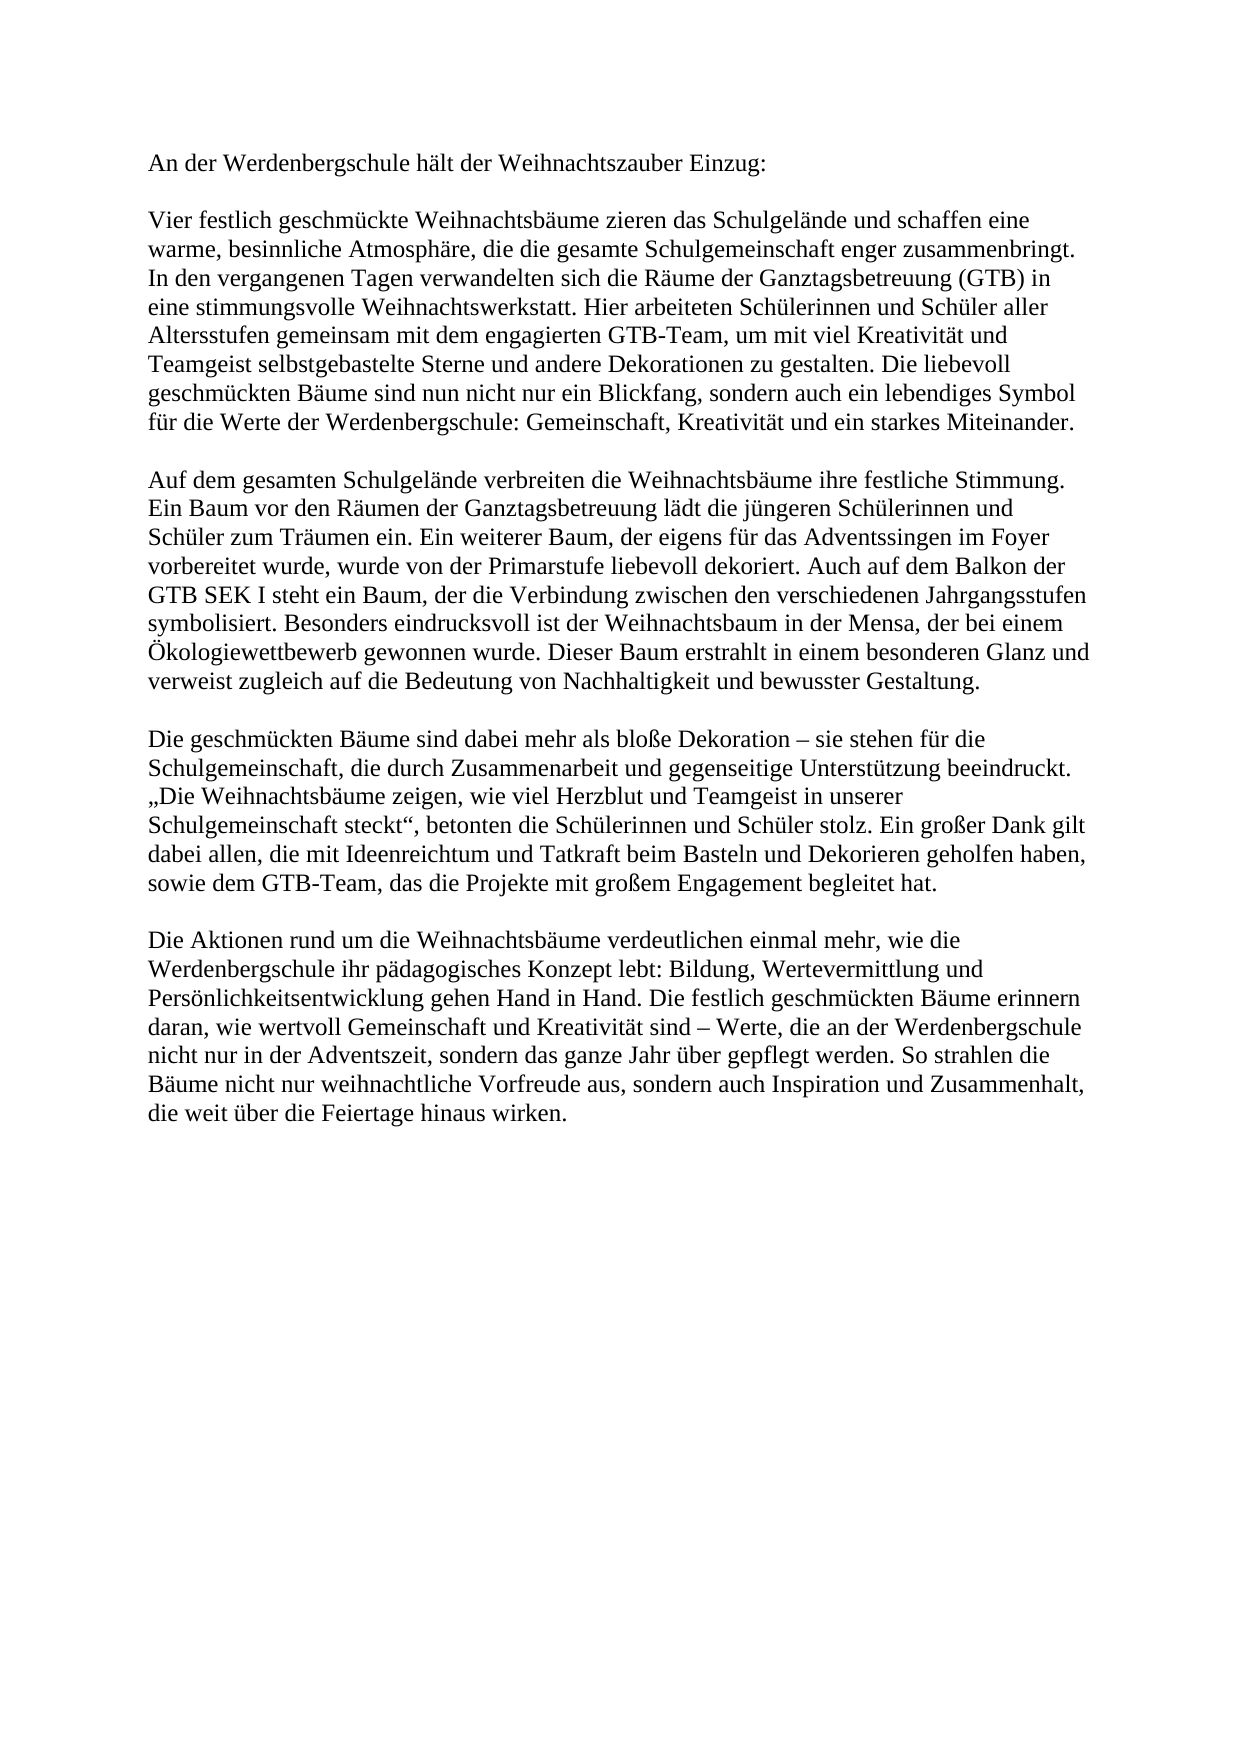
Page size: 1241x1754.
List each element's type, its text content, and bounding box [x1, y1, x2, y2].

text Die geschmückten Bäume sind dabei mehr als bloße Dekoration – sie stehen für die Schulgemeinschaft, die durch Zusammenarbeit und gegenseitige Unterstützung beeindruckt. „Die Weihnachtsbäume zeigen, wie viel Herzblut und Teamgeist in unserer Schulgemeinschaft steckt“, betonten die Schülerinnen und Schüler stolz. Ein großer Dank gilt dabei allen, die mit Ideenreichtum und Tatkraft beim Basteln und Dekorieren geholfen haben, sowie dem GTB-Team, das die Projekte mit großem Engagement begleitet hat. [148, 724, 1093, 896]
text An der Werdenbergschule hält der Weihnachtszauber Einzug: [148, 148, 1093, 176]
text Vier festlich geschmückte Weihnachtsbäume zieren das Schulgelände und schaffen eine warme, besinnliche Atmosphäre, die die gesamte Schulgemeinschaft enger zusammenbringt. In den vergangenen Tagen verwandelten sich die Räume der Ganztagsbetreuung (GTB) in eine stimmungsvolle Weihnachtswerkstatt. Hier arbeiteten Schülerinnen und Schüler aller Altersstufen gemeinsam mit dem engagierten GTB-Team, um mit viel Kreativität und Teamgeist selbstgebastelte Sterne und andere Dekorationen zu gestalten. Die liebevoll geschmückten Bäume sind nun nicht nur ein Blickfang, sondern auch ein lebendiges Symbol für die Werte der Werdenbergschule: Gemeinschaft, Kreativität und ein starkes Miteinander. [148, 206, 1093, 436]
text Die Aktionen rund um die Weihnachtsbäume verdeutlichen einmal mehr, wie die Werdenbergschule ihr pädagogisches Konzept lebt: Bildung, Wertevermittlung und Persönlichkeitsentwicklung gehen Hand in Hand. Die festlich geschmückten Bäume erinnern daran, wie wertvoll Gemeinschaft und Kreativität sind – Werte, die an der Werdenbergschule nicht nur in der Adventszeit, sondern das ganze Jahr über gepflegt werden. So strahlen die Bäume nicht nur weihnachtliche Vorfreude aus, sondern auch Inspiration und Zusammenhalt, die weit über die Feiertage hinaus wirken. [148, 926, 1093, 1127]
text Auf dem gesamten Schulgelände verbreiten die Weihnachtsbäume ihre festliche Stimmung. Ein Baum vor den Räumen der Ganztagsbetreuung lädt die jüngeren Schülerinnen und Schüler zum Träumen ein. Ein weiterer Baum, der eigens für das Adventssingen im Foyer vorbereitet wurde, wurde von der Primarstufe liebevoll dekoriert. Auch auf dem Balkon der GTB SEK I steht ein Baum, der die Verbindung zwischen den verschiedenen Jahrgangsstufen symbolisiert. Besonders eindrucksvoll ist der Weihnachtsbaum in der Mensa, der bei einem Ökologiewettbewerb gewonnen wurde. Dieser Baum erstrahlt in einem besonderen Glanz und verweist zugleich auf die Bedeutung von Nachhaltigkeit und bewusster Gestaltung. [148, 465, 1093, 695]
